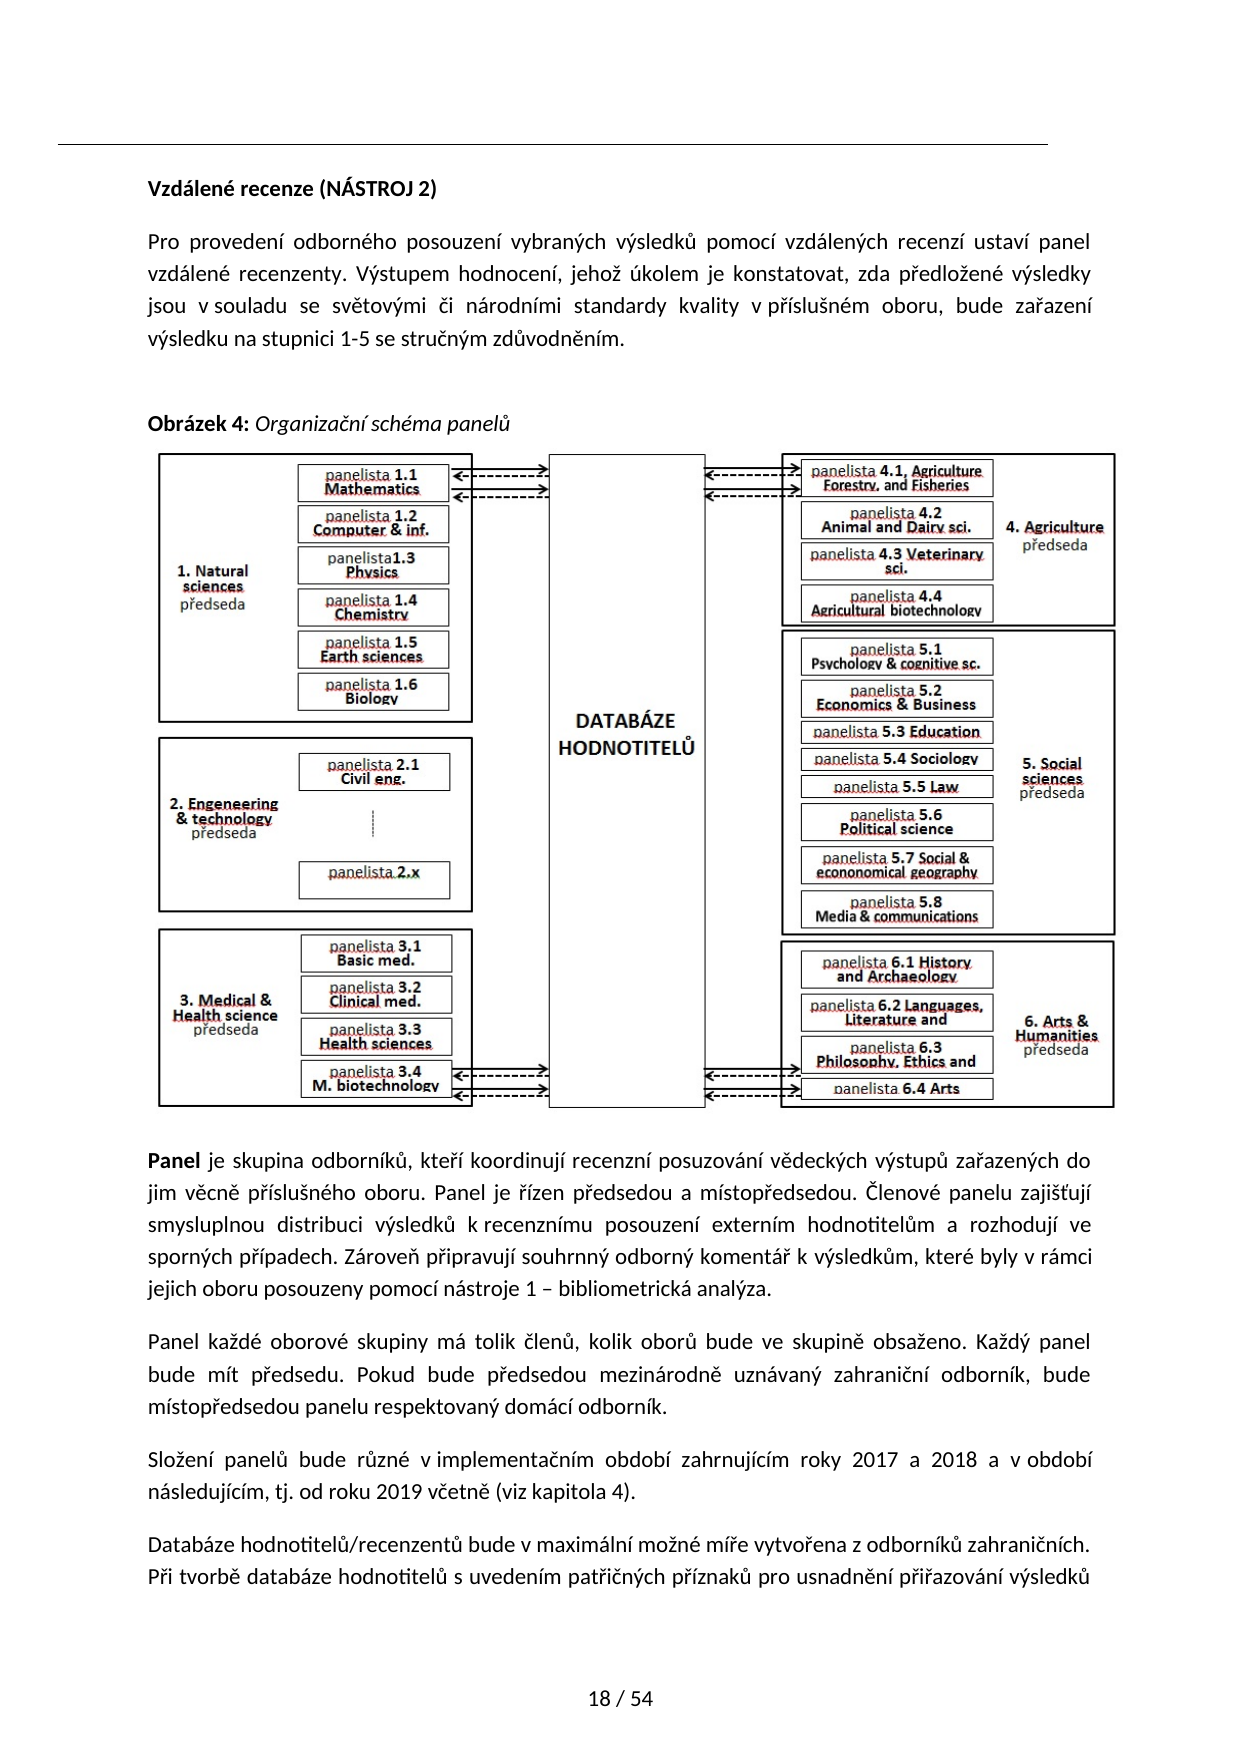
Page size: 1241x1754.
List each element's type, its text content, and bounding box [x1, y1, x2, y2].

text Vzdálené recenze (NÁSTROJ 2) [148, 174, 1092, 202]
text Panel je skupina odborníků, kteří koordinují recenzní posuzování vědeckých výstupů zařazených do jim věcně příslušného oboru. Panel je řízen předsedou a místopředsedou. Členové panelu zajišťují smysluplnou distribuci výsledků k recenznímu posouzení externím hodnotitelům a rozhodují ve sporných případech. Zároveň připravují souhrnný odborný komentář k výsledkům, které byly v rámci jejich oboru posouzeny pomocí nástroje 1 – bibliometrická analýza. [148, 1146, 1092, 1302]
picture [147, 441, 1134, 1121]
text Pro provedení odborného posouzení vybraných výsledků pomocí vzdálených recenzí ustaví panel vzdálené recenzenty. Výstupem hodnocení, jehož úkolem je konstatovat, zda předložené výsledky jsou v souladu se světovými či národními standardy kvality v příslušném oboru, bude zařazení výsledku na stupnici 1-5 se stručným zdůvodněním. [148, 227, 1092, 352]
text Složení panelů bude různé v implementačním období zahrnujícím roky 2017 a 2018 a v období následujícím, tj. od roku 2019 včetně (viz kapitola 4). [148, 1445, 1092, 1505]
text Obrázek 4: Organizační schéma panelů [148, 409, 1092, 437]
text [148, 1530, 1092, 1590]
text Panel každé oborové skupiny má tolik členů, kolik oborů bude ve skupině obsaženo. Každý panel bude mít předsedu. Pokud bude předsedou mezinárodně uznávaný zahraniční odborník, bude místopředsedou panelu respektovaný domácí odborník. [148, 1327, 1092, 1420]
